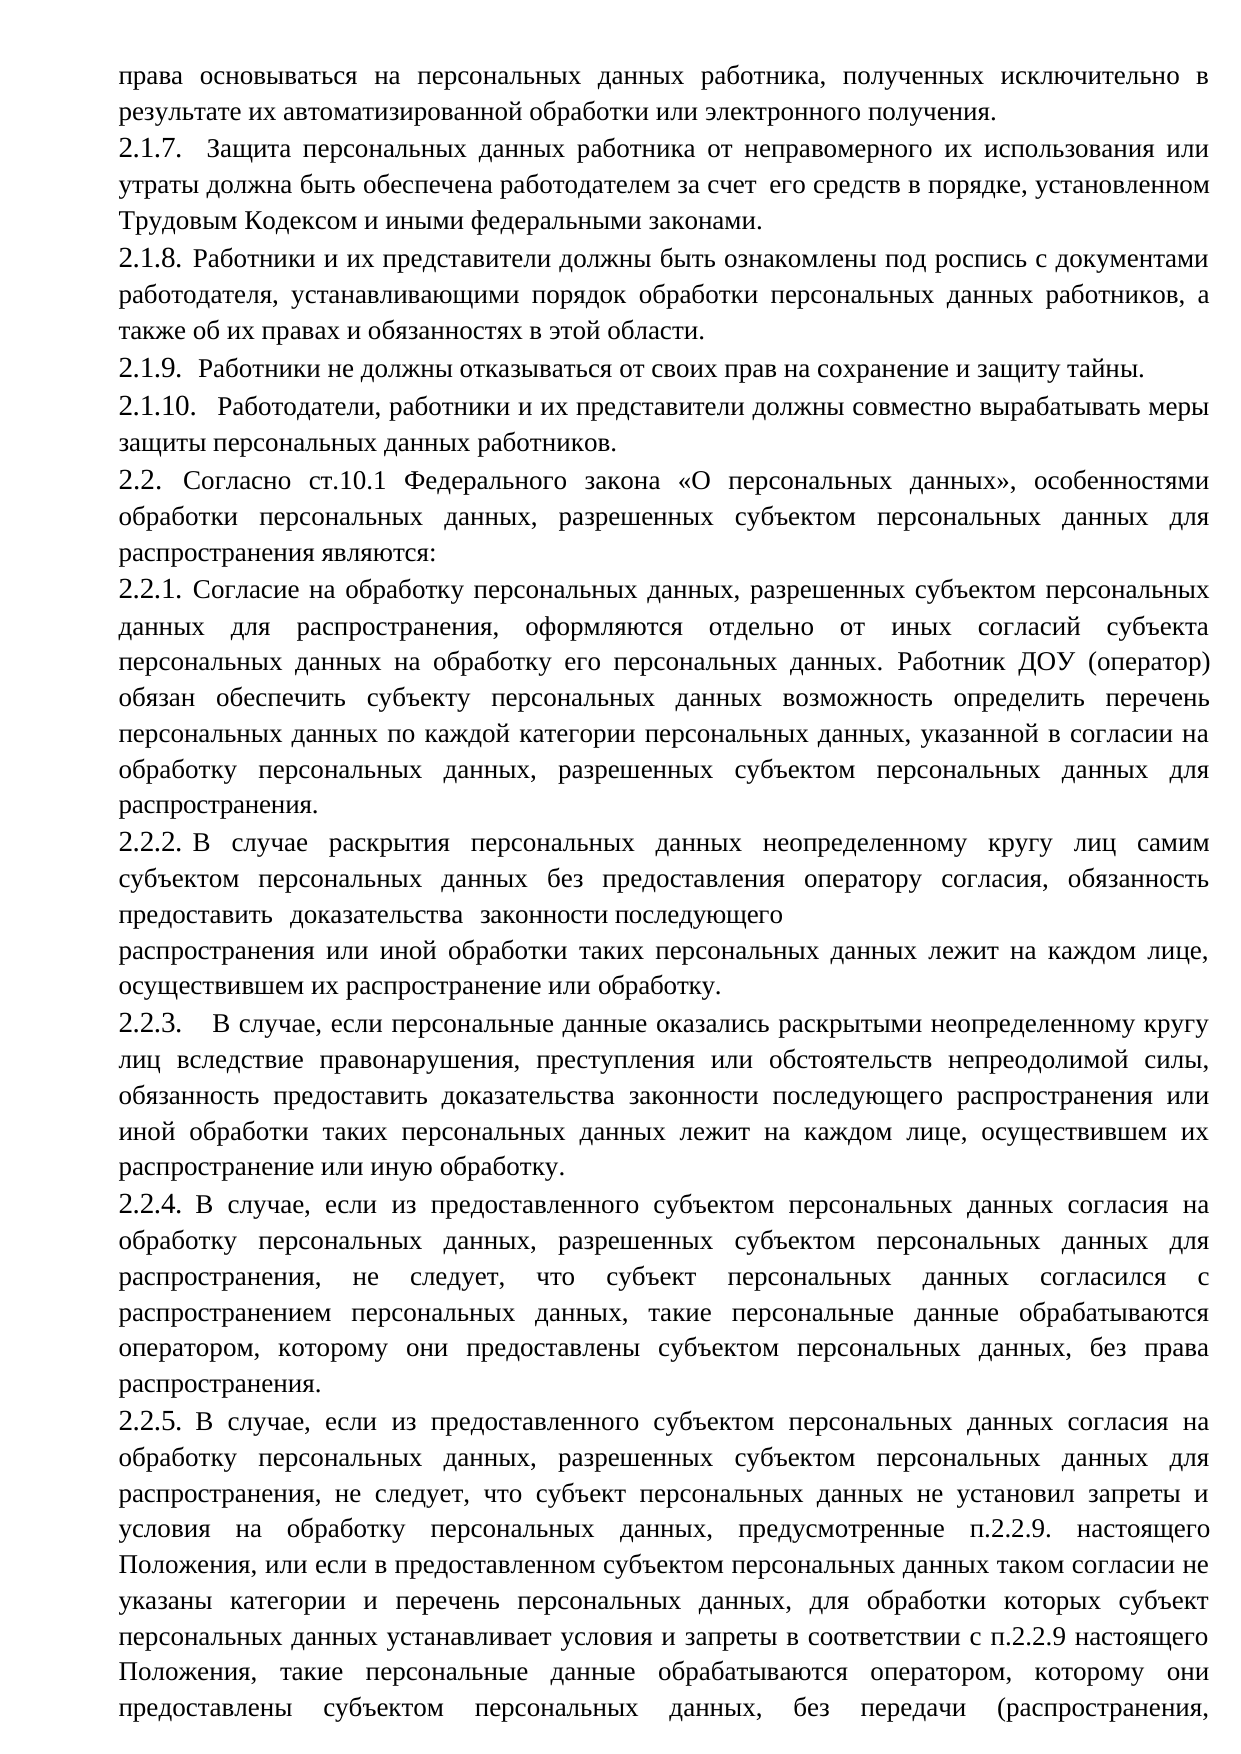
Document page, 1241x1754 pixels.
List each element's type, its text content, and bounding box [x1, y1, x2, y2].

list В случае, если из предоставленного субъектом персональных данных согласия на обработку персональных данных, разрешенных субъектом персональных данных для распространения, не следует, что субъект персональных данных согласился с распространением персональных данных, такие персональные данные обрабатываются оператором, которому они предоставлены субъектом персональных данных, без права распространения. [118, 1186, 1211, 1398]
list В случае раскрытия персональных данных неопределенному кругу лиц самим субъектом персональных данных без предоставления оператору согласия, обязанность предоставить доказательства законности последующего [118, 824, 1211, 929]
text распространения или иной обработки таких персональных данных лежит на каждом лице, осуществившем их распространение или обработку. [118, 934, 1211, 1001]
list Работодатели, работники и их представители должны совместно вырабатывать меры защиты персональных данных работников. [118, 388, 1211, 457]
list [118, 59, 1211, 126]
list Согласно ст.10.1 Федерального закона «О персональных данных», особенностями обработки персональных данных, разрешенных субъектом персональных данных для распространения являются: [118, 462, 1211, 567]
list Защита персональных данных работника от неправомерного их использования или утраты должна быть обеспечена работодателем за счет его средств в порядке, установленном Трудовым Кодексом и иными федеральными законами. [118, 131, 1211, 236]
list Согласие на обработку персональных данных, разрешенных субъектом персональных данных для распространения, оформляются отдельно от иных согласий субъекта персональных данных на обработку его персональных данных. Работник ДОУ (оператор) обязан обеспечить субъекту персональных данных возможность определить перечень персональных данных по каждой категории персональных данных, указанной в согласии на обработку персональных данных, разрешенных субъектом персональных данных для распространения. [118, 572, 1211, 819]
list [118, 1403, 1211, 1722]
list Работники не должны отказываться от своих прав на сохранение и защиту тайны. [118, 350, 1211, 383]
list В случае, если персональные данные оказались раскрытыми неопределенному кругу лиц вследствие правонарушения, преступления или обстоятельств непреодолимой силы, обязанность предоставить доказательства законности последующего распространения или иной обработки таких персональных данных лежит на каждом лице, осуществившем их распространение или иную обработку. [118, 1005, 1211, 1182]
list Работники и их представители должны быть ознакомлены под роспись с документами работодателя, устанавливающими порядок обработки персональных данных работников, а также об их правах и обязанностях в этой области. [118, 240, 1211, 345]
